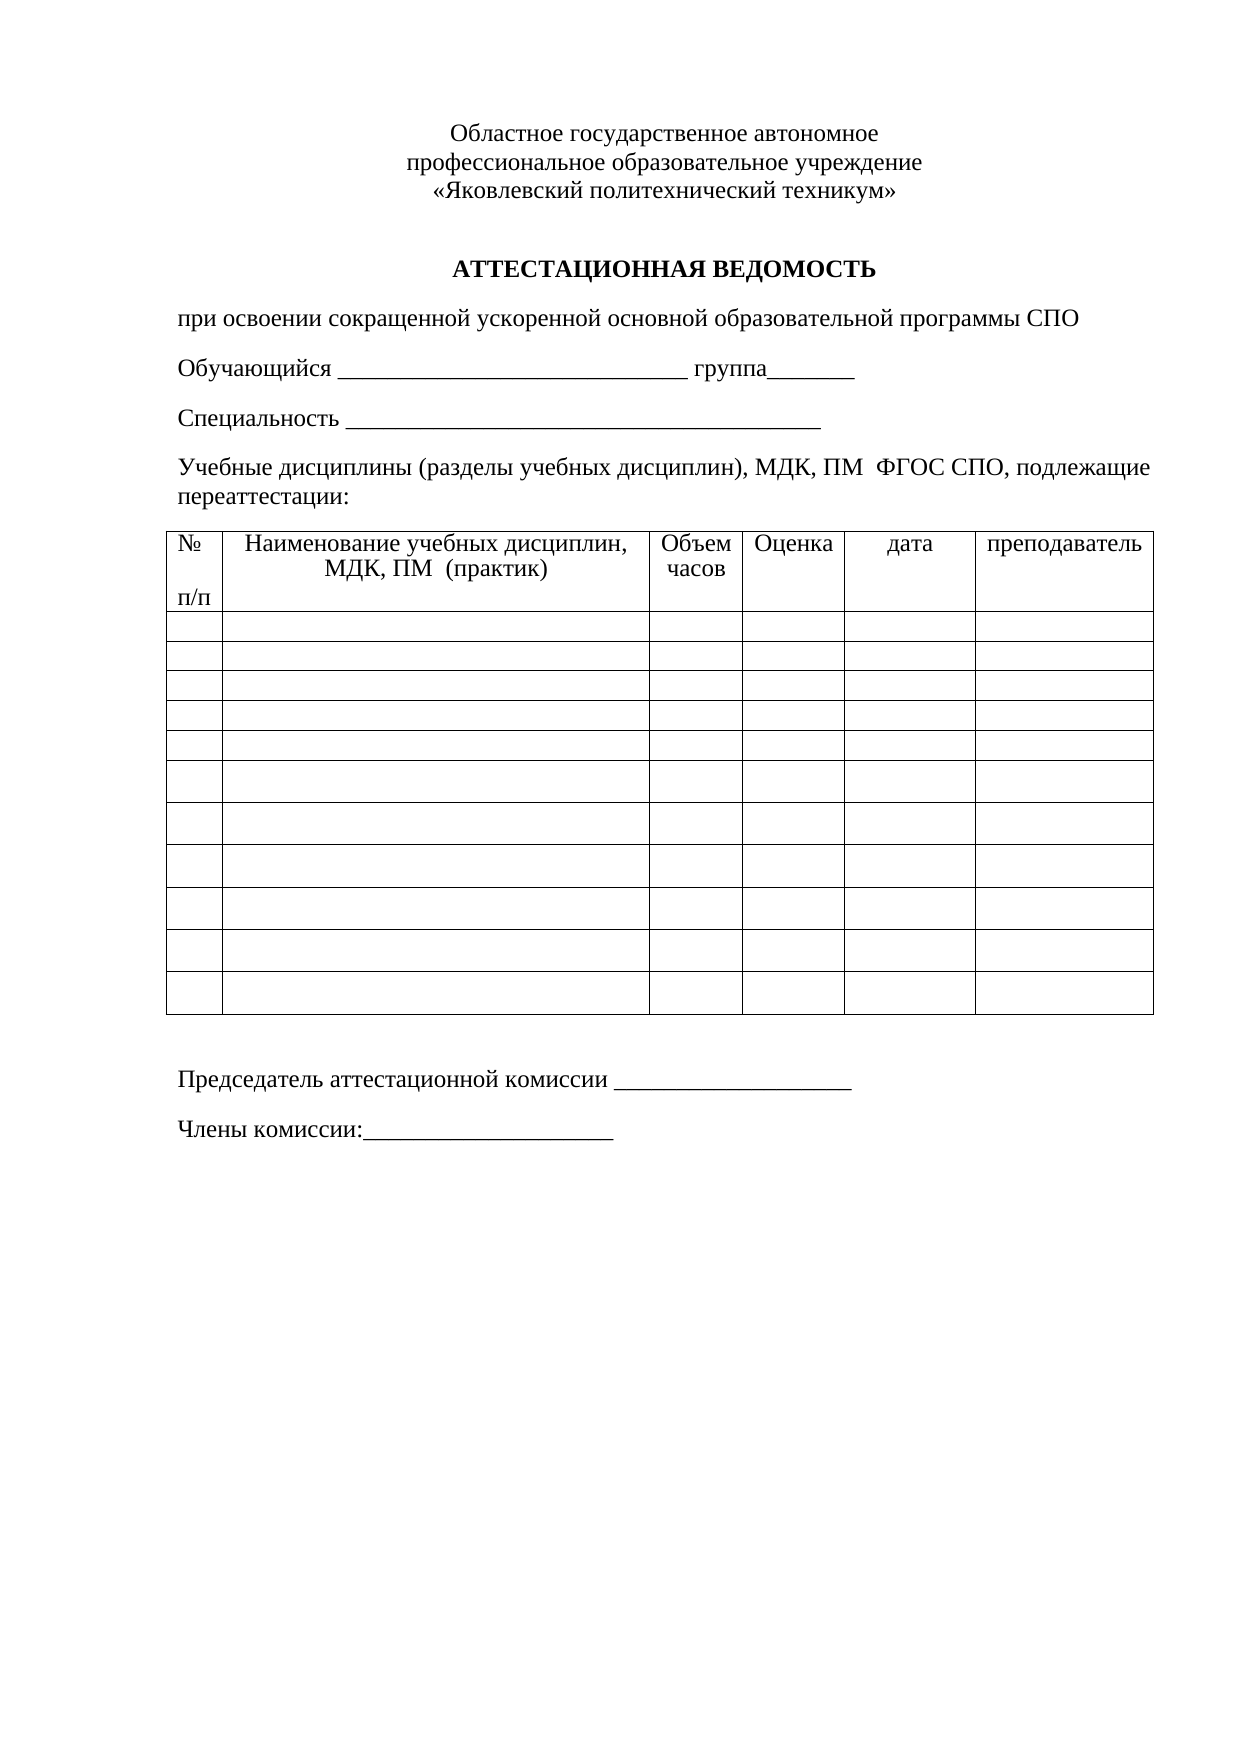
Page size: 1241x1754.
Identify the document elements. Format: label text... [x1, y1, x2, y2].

table_cell [976, 612, 1153, 641]
table_cell [650, 803, 742, 844]
table_cell [650, 612, 742, 641]
table_cell [223, 972, 649, 1013]
table_header преподаватель [976, 532, 1153, 611]
table_cell [845, 845, 975, 887]
table_cell [167, 731, 222, 760]
table_cell [743, 972, 844, 1013]
table_cell [845, 803, 975, 844]
table_cell [167, 803, 222, 844]
table_cell [845, 642, 975, 670]
table_cell [650, 642, 742, 670]
table_cell [845, 972, 975, 1013]
table_cell [743, 761, 844, 802]
table_cell [223, 803, 649, 844]
table_cell [650, 671, 742, 700]
text при освоении сокращенной ускоренной основной образовательной программы СПО [177, 303, 1152, 332]
table_cell [845, 731, 975, 760]
table_cell [223, 642, 649, 670]
table_header № п/п [167, 532, 222, 611]
text Областное государственное автономное [177, 118, 1152, 147]
table_cell [167, 930, 222, 971]
text Председатель аттестационной комиссии ___________________ [177, 1064, 1152, 1093]
table_header Наименование учебных дисциплин, МДК, ПМ (практик) [223, 532, 649, 611]
table_header Оценка [743, 532, 844, 611]
table_cell [223, 701, 649, 730]
table_cell [743, 845, 844, 887]
table_cell [743, 803, 844, 844]
table_header дата [845, 532, 975, 611]
table_cell [650, 701, 742, 730]
table_cell [743, 612, 844, 641]
table_cell [223, 612, 649, 641]
table_cell [743, 642, 844, 670]
text Члены комиссии:____________________ [177, 1114, 1152, 1142]
table_cell [976, 731, 1153, 760]
table_cell [167, 845, 222, 887]
table_cell [223, 845, 649, 887]
table_cell [845, 888, 975, 929]
table_cell [976, 845, 1153, 887]
table_cell [976, 671, 1153, 700]
table_cell [650, 888, 742, 929]
table_cell [845, 930, 975, 971]
table_cell [743, 731, 844, 760]
table_cell [743, 671, 844, 700]
table_cell [223, 888, 649, 929]
table_cell [976, 888, 1153, 929]
table_cell [845, 701, 975, 730]
table_cell [845, 761, 975, 802]
table_cell [976, 761, 1153, 802]
table_header Объем часов [650, 532, 742, 611]
table_cell [167, 671, 222, 700]
text Обучающийся ____________________________ группа_______ [177, 353, 1152, 382]
table_cell [976, 642, 1153, 670]
table_cell [650, 972, 742, 1013]
table_cell [223, 930, 649, 971]
table_cell [976, 803, 1153, 844]
table_cell [743, 701, 844, 730]
table_cell [223, 731, 649, 760]
table_cell [167, 972, 222, 1013]
text Учебные дисциплины (разделы учебных дисциплин), МДК, ПМ ФГОС СПО, подлежащие переаттестации: [177, 452, 1152, 510]
table_cell [223, 761, 649, 802]
table_cell [976, 930, 1153, 971]
table_cell [167, 888, 222, 929]
table_cell [845, 612, 975, 641]
table_cell [650, 930, 742, 971]
table_cell [167, 701, 222, 730]
table_cell [650, 845, 742, 887]
table_cell [167, 642, 222, 670]
table_cell [650, 761, 742, 802]
table_cell [743, 930, 844, 971]
table_cell [650, 731, 742, 760]
table_cell [845, 671, 975, 700]
table_cell [223, 671, 649, 700]
table_cell [167, 612, 222, 641]
table_cell [976, 701, 1153, 730]
table_cell [167, 761, 222, 802]
text профессиональное образовательное учреждение «Яковлевский политехнический техникум» [177, 147, 1152, 204]
text Специальность ______________________________________ [177, 403, 1152, 431]
table_cell [976, 972, 1153, 1013]
table_cell [743, 888, 844, 929]
text АТТЕСТАЦИОННАЯ ВЕДОМОСТЬ [177, 254, 1152, 283]
